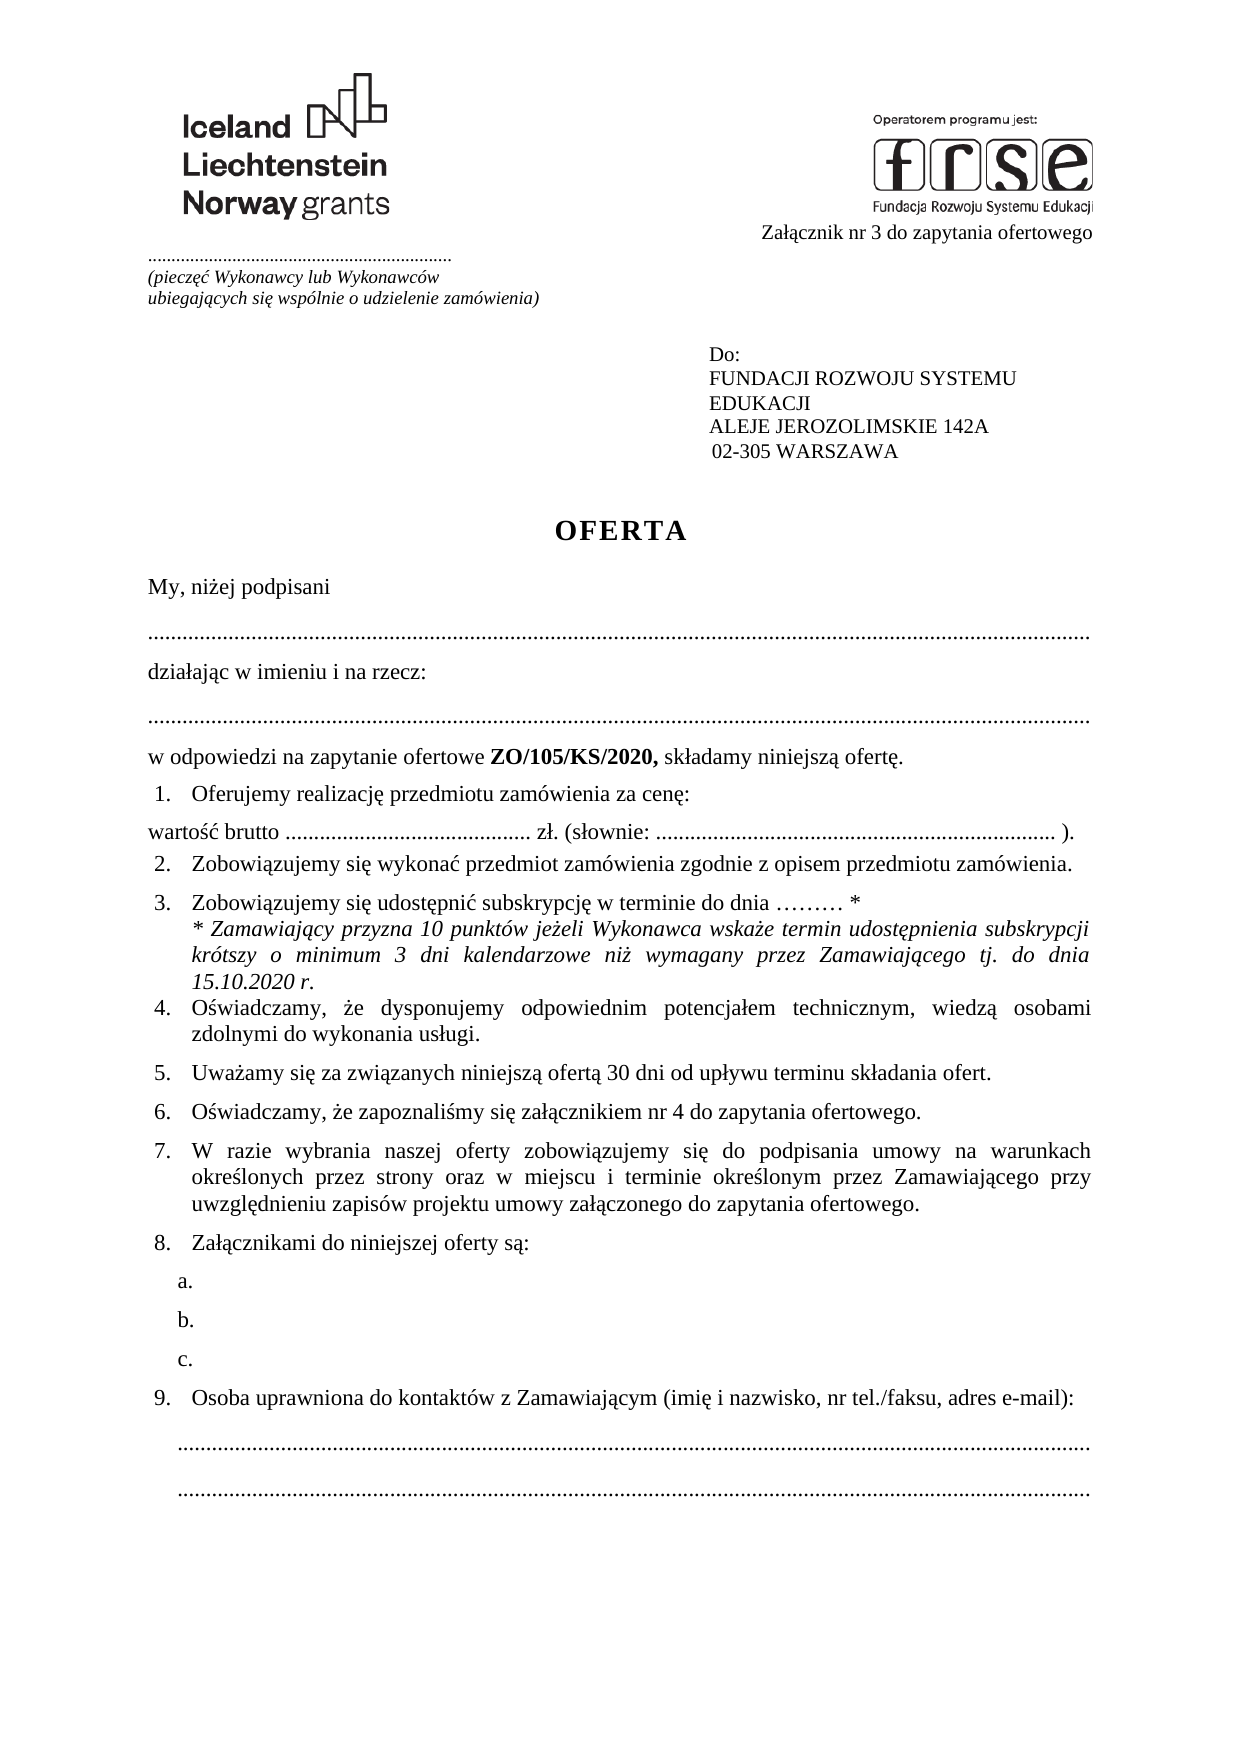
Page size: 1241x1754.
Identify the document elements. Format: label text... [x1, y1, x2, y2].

picture [183, 73, 1093, 220]
list Załącznikami do niniejszej oferty są: [154, 1229, 1093, 1255]
text wartość brutto ........................................... zł. (słownie: ...................................................................... ). [148, 818, 1093, 845]
text My, niżej podpisani [148, 573, 1053, 599]
list Zobowiązujemy się wykonać przedmiot zamówienia zgodnie z opisem przedmiotu zamówienia. [154, 850, 1093, 876]
subtitle Załącznik nr 3 do zapytania ofertowego [148, 220, 1093, 244]
text (pieczęć Wykonawcy lub Wykonawców [148, 266, 1093, 287]
text Do: [295, 342, 1093, 366]
text w odpowiedzi na zapytanie ofertowe ZO/105/KS/2020, składamy niniejszą ofertę. [148, 743, 1093, 769]
list W razie wybrania naszej oferty zobowiązujemy się do podpisania umowy na warunkach określonych przez strony oraz w miejscu i terminie określonym przez Zamawiającego przy uwzględnieniu zapisów projektu umowy załączonego do zapytania ofertowego. [154, 1137, 1093, 1216]
list * Zamawiający przyzna 10 punktów jeżeli Wykonawca wskaże termin udostępnienia subskrypcji krótszy o minimum 3 dni kalendarzowe niż wymagany przez Zamawiającego tj. do dnia 15.10.2020 r. [191, 915, 1093, 994]
text ................................................................. [148, 244, 1093, 266]
text ubiegających się wspólnie o udzielenie zamówienia) [148, 287, 1093, 309]
text OFERTA [148, 513, 1093, 547]
list Oświadczamy, że zapoznaliśmy się załącznikiem nr 4 do zapytania ofertowego. [154, 1098, 1093, 1124]
text działając w imieniu i na rzecz: [148, 658, 1053, 684]
list Osoba uprawniona do kontaktów z Zamawiającym (imię i nazwisko, nr tel./faksu, adres e-mail): [154, 1384, 1090, 1410]
list Oferujemy realizację przedmiotu zamówienia za cenę: [154, 781, 1093, 807]
list Uważamy się za związanych niniejszą ofertą 30 dni od upływu terminu składania ofert. [154, 1059, 1093, 1086]
text 02-305 WARSZAWA [148, 438, 1093, 463]
list Zobowiązujemy się udostępnić subskrypcję w terminie do dnia ……… * [154, 889, 1093, 915]
list Oświadczamy, że dysponujemy odpowiednim potencjałem technicznym, wiedzą osobami zdolnymi do wykonania usługi. [154, 994, 1093, 1047]
text FUNDACJI ROZWOJU SYSTEMU EDUKACJI [148, 366, 1093, 414]
text ALEJE JEROZOLIMSKIE 142A [148, 414, 1093, 438]
